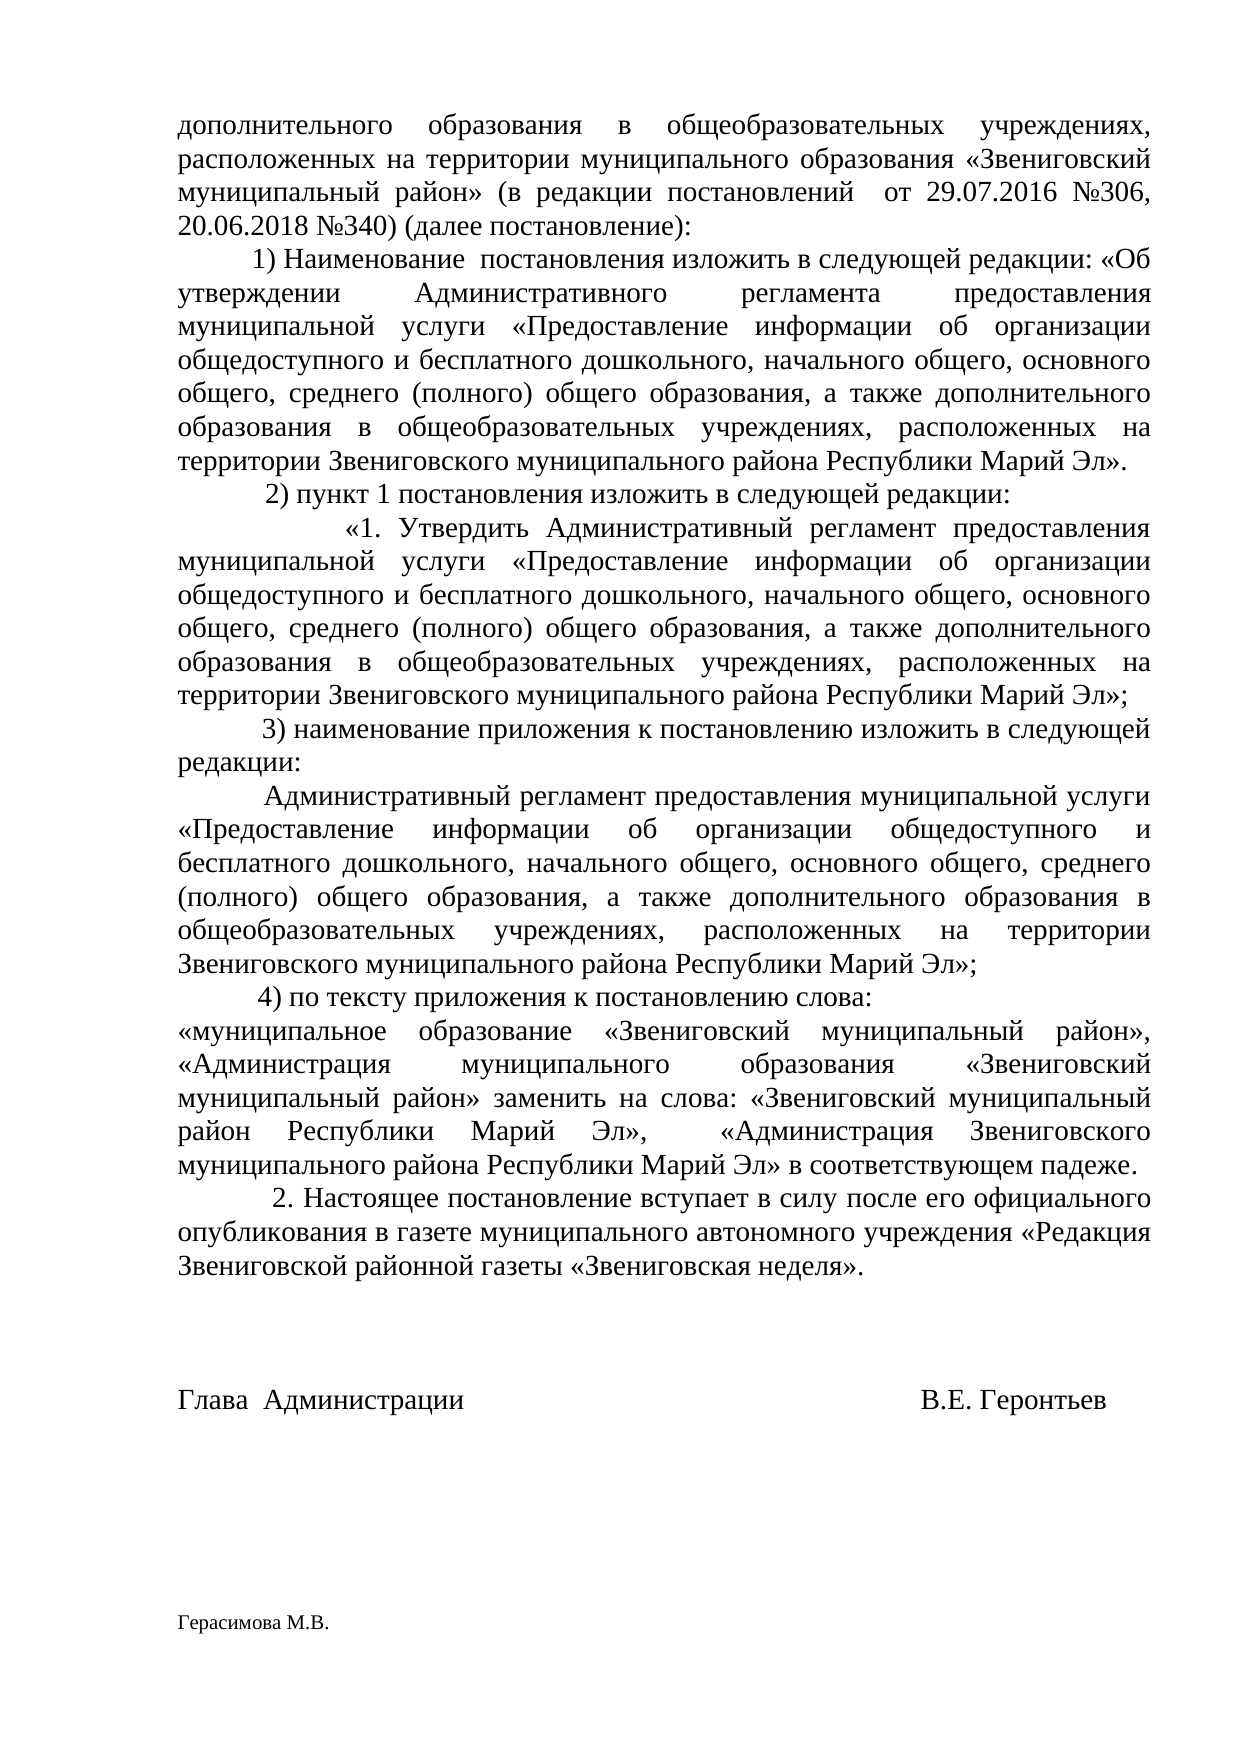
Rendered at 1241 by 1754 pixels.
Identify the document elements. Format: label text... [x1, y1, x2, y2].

subtitle 1) Наименование постановления изложить в следующей редакции: «Об утверждении Административного регламента предоставления муниципальной услуги «Предоставление информации об организации общедоступного и бесплатного дошкольного, начального общего, основного общего, среднего (полного) общего образования, а также дополнительного образования в общеобразовательных учреждениях, расположенных на территории Звениговского муниципального района Республики Марий Эл». [177, 241, 1152, 476]
text «1. Утвердить Административный регламент предоставления муниципальной услуги «Предоставление информации об организации общедоступного и бесплатного дошкольного, начального общего, основного общего, среднего (полного) общего образования, а также дополнительного образования в общеобразовательных учреждениях, расположенных на территории Звениговского муниципального района Республики Марий Эл»; [177, 510, 1152, 711]
text 3) наименование приложения к постановлению изложить в следующей редакции: [177, 711, 1152, 778]
text Герасимова М.В. [177, 1610, 1152, 1634]
text 2) пункт 1 постановления изложить в следующей редакции: [177, 476, 1152, 510]
text «муниципальное образование «Звениговский муниципальный район», «Администрация муниципального образования «Звениговский муниципальный район» заменить на слова: «Звениговский муниципальный район Республики Марий Эл», «Администрация Звениговского муниципального района Республики Марий Эл» в соответствующем падеже. [177, 1013, 1152, 1181]
text 4) по тексту приложения к постановлению слова: [177, 979, 1152, 1013]
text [177, 107, 1152, 241]
text Административный регламент предоставления муниципальной услуги «Предоставление информации об организации общедоступного и бесплатного дошкольного, начального общего, основного общего, среднего (полного) общего образования, а также дополнительного образования в общеобразовательных учреждениях, расположенных на территории Звениговского муниципального района Республики Марий Эл»; [177, 778, 1152, 979]
text Глава Администрации В.Е. Геронтьев [177, 1382, 1152, 1415]
text 2. Настоящее постановление вступает в силу после его официального опубликования в газете муниципального автономного учреждения «Редакция Звениговской районной газеты «Звениговская неделя». [177, 1181, 1152, 1281]
